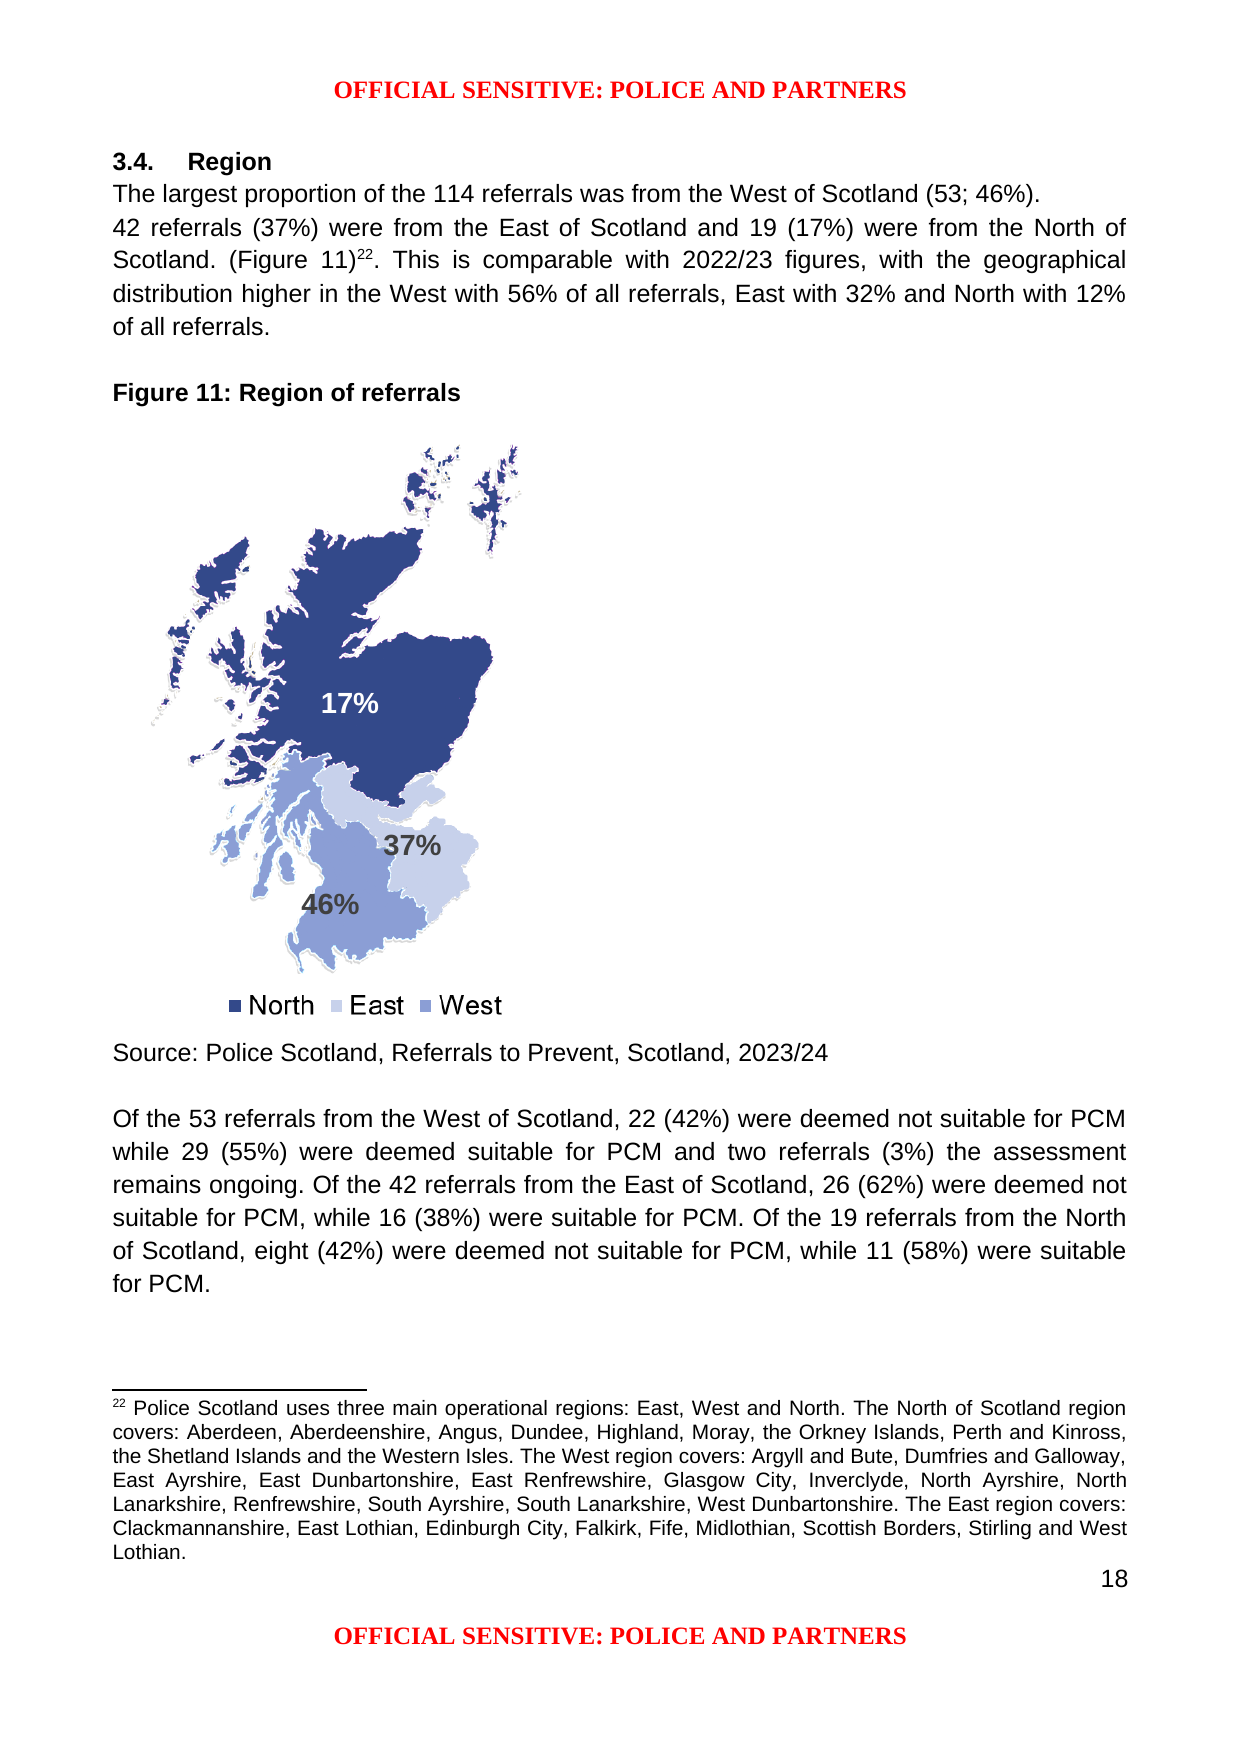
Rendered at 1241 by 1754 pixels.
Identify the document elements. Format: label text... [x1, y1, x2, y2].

picture [211, 985, 519, 1030]
list Region [112, 146, 1128, 175]
picture [150, 440, 597, 974]
text 42 referrals (37%) were from the East of Scotland and 19 (17%) were from the North of Scotland. (Figure 11). This is comparable with 2022/23 figures, with the geographical distribution higher in the West with 56% of all referrals, East with 32% and North with 12% of all referrals. [112, 212, 1128, 340]
text Figure 11: Region of referrals [112, 378, 1128, 406]
text Of the 53 referrals from the West of Scotland, 22 (42%) were deemed not suitable for PCM while 29 (55%) were deemed suitable for PCM and two referrals (3%) the assessment remains ongoing. Of the 42 referrals from the East of Scotland, 26 (62%) were deemed not suitable for PCM, while 16 (38%) were suitable for PCM. Of the 19 referrals from the North of Scotland, eight (42%) were deemed not suitable for PCM, while 11 (58%) were suitable for PCM. [112, 1104, 1128, 1298]
text The largest proportion of the 114 referrals was from the West of Scotland (53; 46%). [112, 179, 1128, 208]
text Source: Police Scotland, Referrals to Prevent, Scotland, 2023/24 [112, 1038, 1128, 1067]
